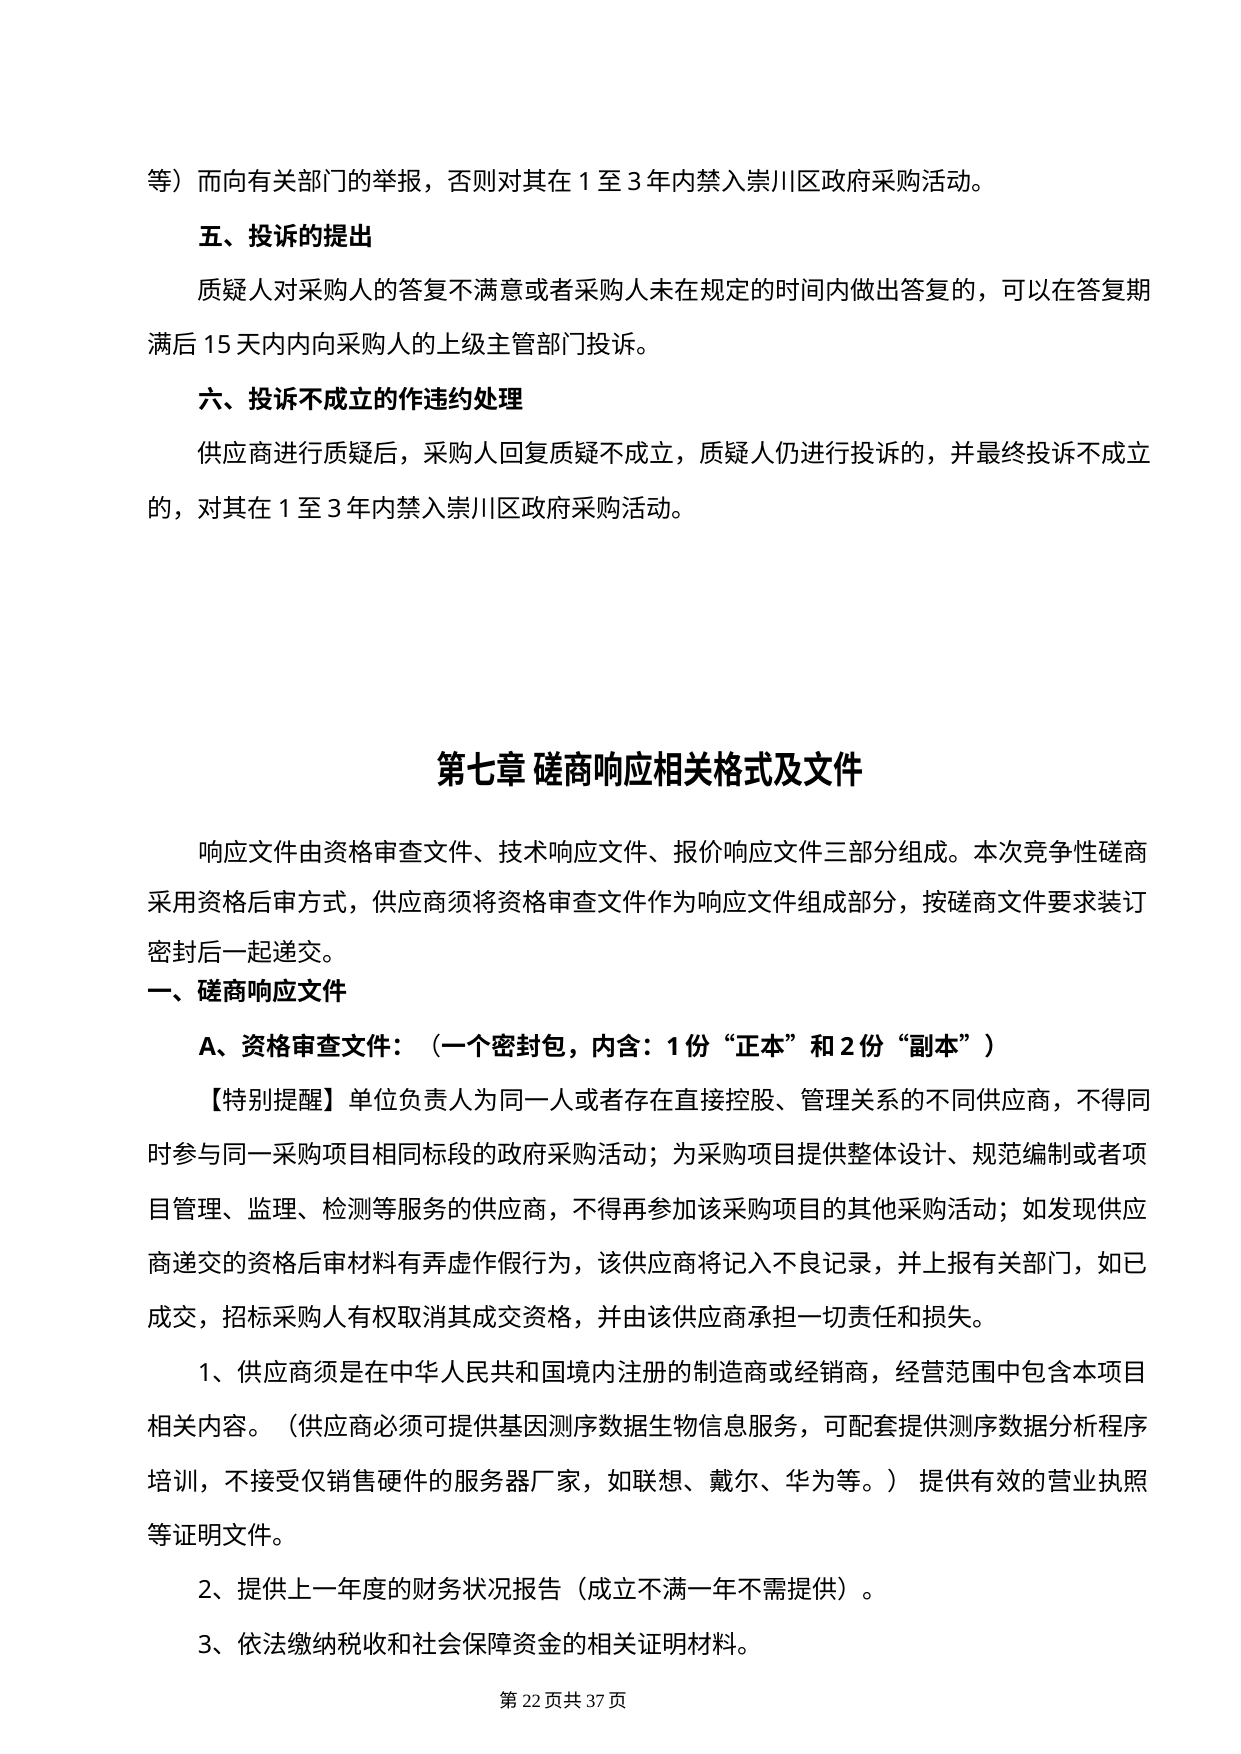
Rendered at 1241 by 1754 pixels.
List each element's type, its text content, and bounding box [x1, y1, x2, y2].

text 【特别提醒】单位负责人为同一人或者存在直接控股、管理关系的不同供应商，不得同时参与同一采购项目相同标段的政府采购活动；为采购项目提供整体设计、规范编制或者项目管理、监理、检测等服务的供应商，不得再参加该采购项目的其他采购活动；如发现供应商递交的资格后审材料有弄虚作假行为，该供应商将记入不良记录，并上报有关部门，如已成交，招标采购人有权取消其成交资格，并由该供应商承担一切责任和损失。 [148, 1080, 1152, 1334]
text 第七章 磋商响应相关格式及文件 [148, 740, 1152, 794]
text 供应商进行质疑后，采购人回复质疑不成立，质疑人仍进行投诉的，并最终投诉不成立的，对其在1至3年内禁入崇川区政府采购活动。 [148, 434, 1152, 524]
text 2、提供上一年度的财务状况报告（成立不满一年不需提供）。 [148, 1570, 1152, 1606]
text 六、投诉不成立的作违约处理 [148, 379, 1152, 416]
text 3、依法缴纳税收和社会保障资金的相关证明材料。 [148, 1624, 1152, 1660]
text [148, 162, 1152, 198]
text A、资格审查文件：（一个密封包，内含：1份“正本”和2份“副本”） [148, 1026, 1152, 1062]
text 五、投诉的提出 [148, 216, 1152, 252]
text 响应文件由资格审查文件、技术响应文件、报价响应文件三部分组成。本次竞争性磋商采用资格后审方式，供应商须将资格审查文件作为响应文件组成部分，按磋商文件要求装订密封后一起递交。 [148, 822, 1152, 972]
text 一、磋商响应文件 [148, 972, 1152, 1008]
text 1、供应商须是在中华人民共和国境内注册的制造商或经销商，经营范围中包含本项目相关内容。（供应商必须可提供基因测序数据生物信息服务，可配套提供测序数据分析程序培训，不接受仅销售硬件的服务器厂家，如联想、戴尔、华为等。） 提供有效的营业执照等证明文件。 [148, 1352, 1152, 1552]
text 质疑人对采购人的答复不满意或者采购人未在规定的时间内做出答复的，可以在答复期满后15天内内向采购人的上级主管部门投诉。 [148, 271, 1152, 361]
